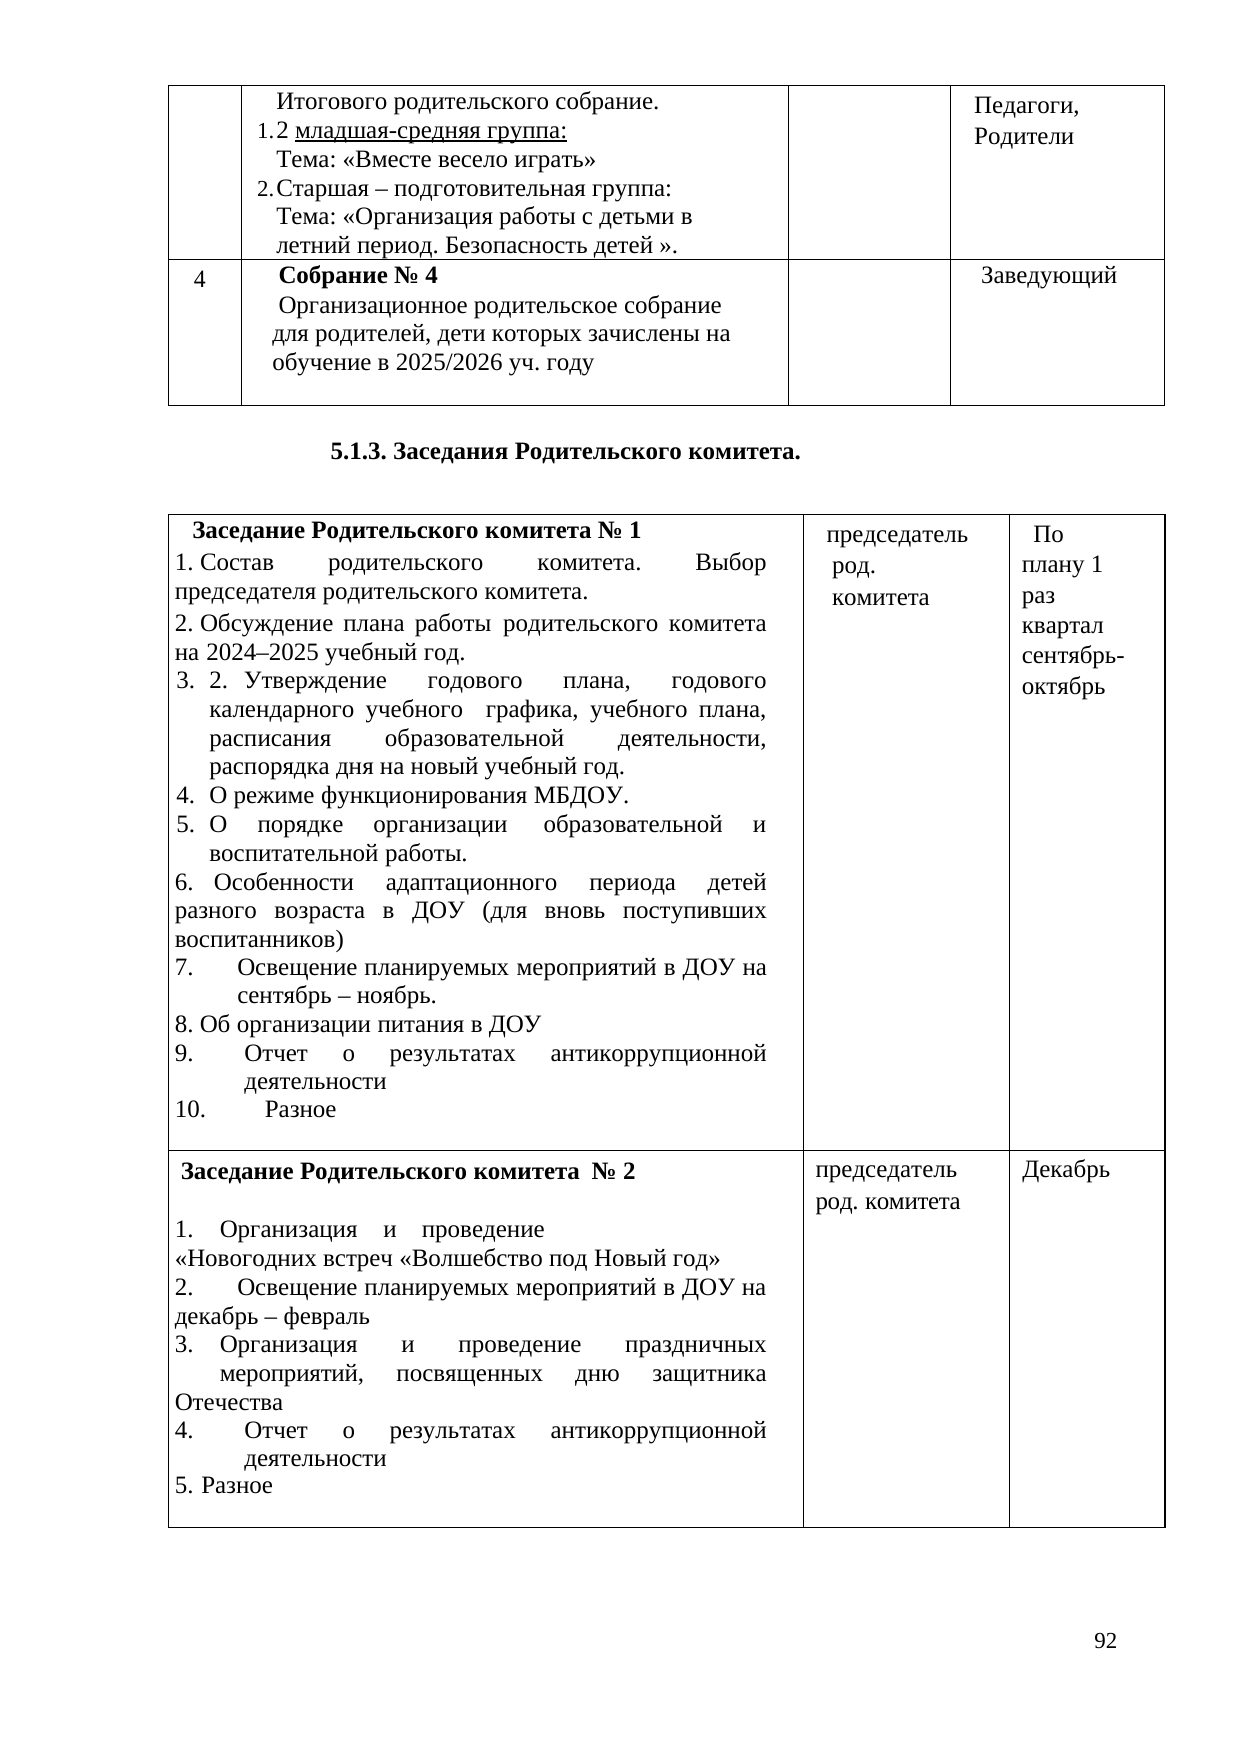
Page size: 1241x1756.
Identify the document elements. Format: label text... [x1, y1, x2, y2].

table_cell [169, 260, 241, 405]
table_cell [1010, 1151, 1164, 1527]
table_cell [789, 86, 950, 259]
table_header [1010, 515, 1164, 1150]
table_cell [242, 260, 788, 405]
text 5.1.3. Заседания Родительского комитета. [50, 436, 1081, 465]
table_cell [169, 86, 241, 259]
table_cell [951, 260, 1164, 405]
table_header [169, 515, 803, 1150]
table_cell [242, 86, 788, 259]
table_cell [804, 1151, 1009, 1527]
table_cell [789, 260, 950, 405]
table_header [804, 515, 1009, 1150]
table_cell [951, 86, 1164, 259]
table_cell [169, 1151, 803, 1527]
